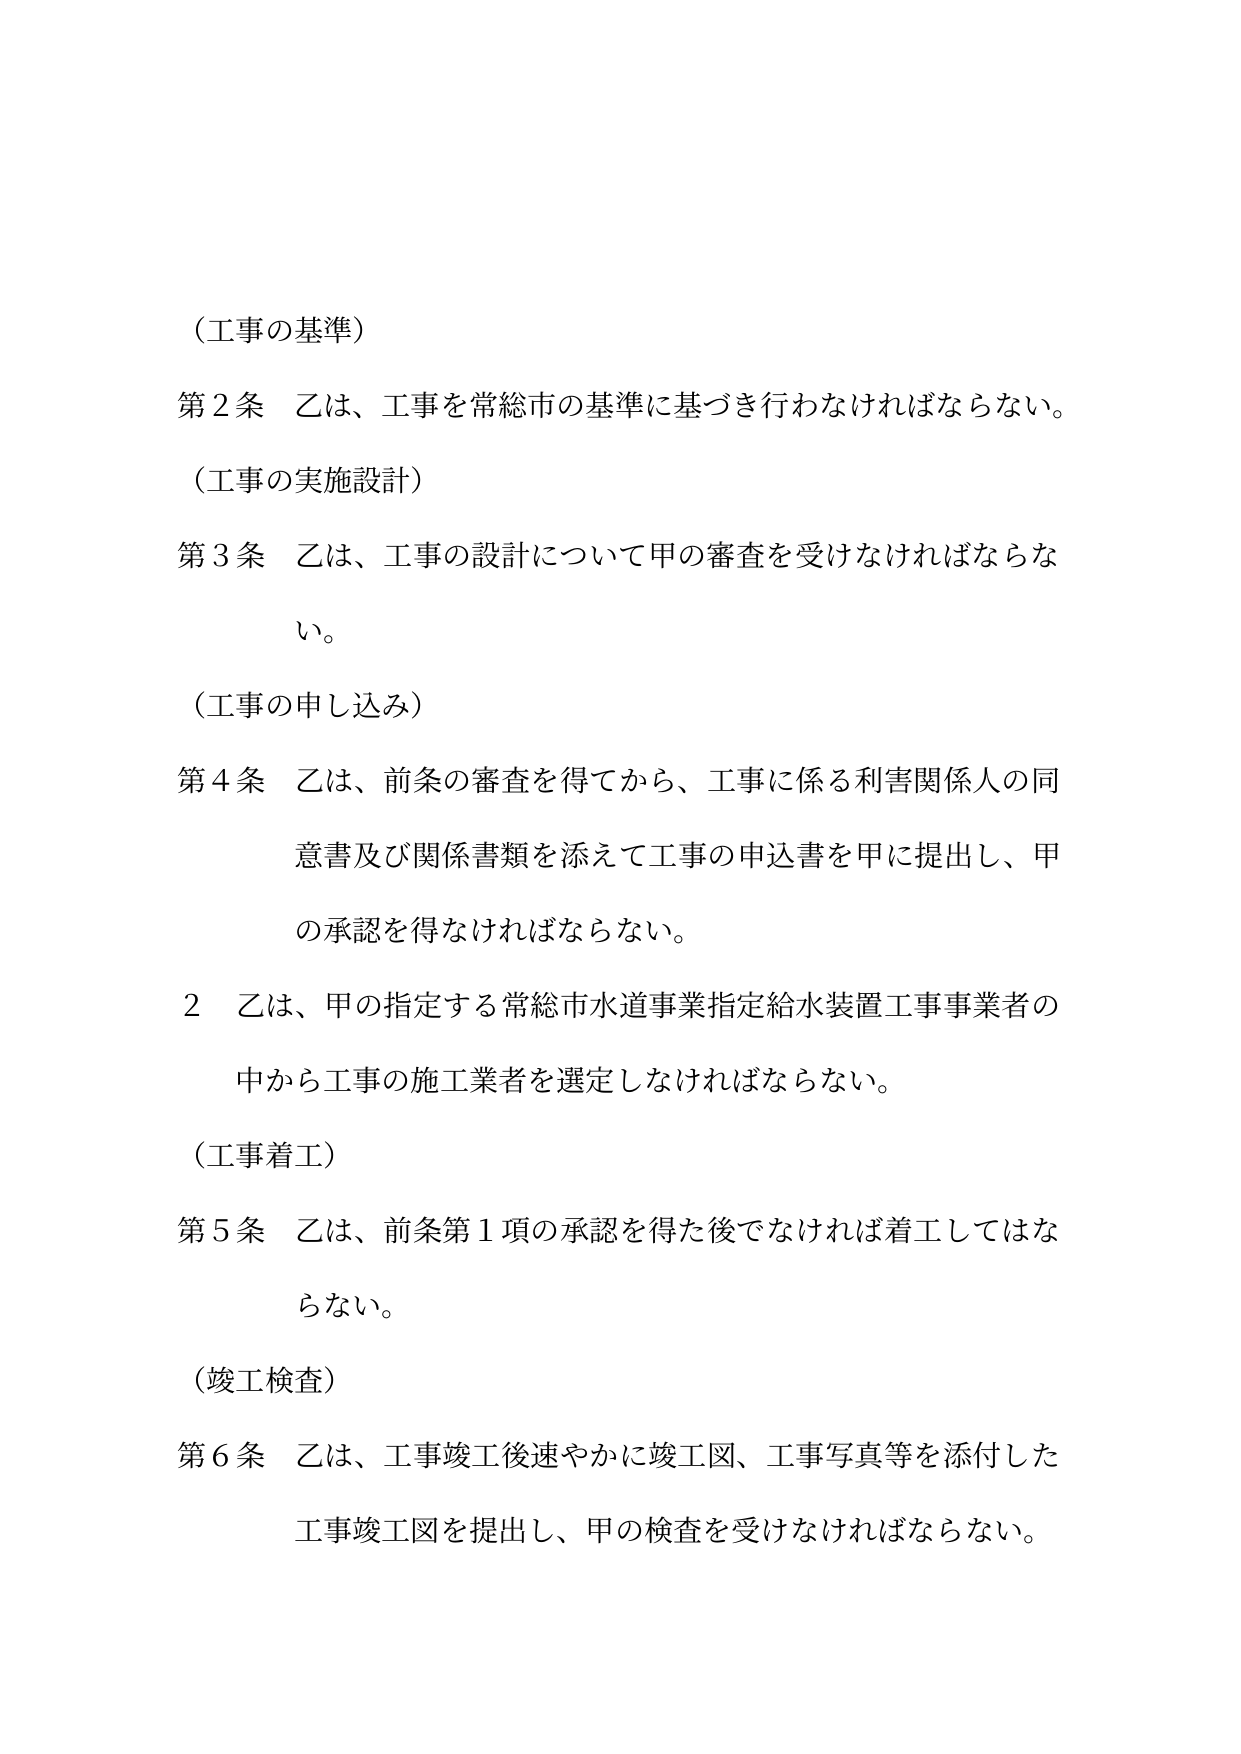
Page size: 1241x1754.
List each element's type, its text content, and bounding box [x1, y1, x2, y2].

text （竣工検査） [177, 1342, 1063, 1417]
text 第５条 乙は、前条第１項の承認を得た後でなければ着工してはならない。 [177, 1192, 1063, 1342]
text （工事着工） [177, 1117, 1063, 1192]
text 第２条 乙は、工事を常総市の基準に基づき行わなければならない。 [177, 367, 1063, 442]
text ２ 乙は、甲の指定する常総市水道事業指定給水装置工事事業者の中から工事の施工業者を選定しなければならない。 [177, 967, 1063, 1117]
text 第４条 乙は、前条の審査を得てから、工事に係る利害関係人の同意書及び関係書類を添えて工事の申込書を甲に提出し、甲の承認を得なければならない。 [177, 742, 1063, 967]
text （工事の申し込み） [177, 667, 1063, 742]
text 第３条 乙は、工事の設計について甲の審査を受けなければならない。 [177, 517, 1063, 667]
text （工事の実施設計） [177, 442, 1063, 517]
text 第６条 乙は、工事竣工後速やかに竣工図、工事写真等を添付した工事竣工図を提出し、甲の検査を受けなければならない。 [177, 1417, 1063, 1567]
text （工事の基準） [177, 292, 1063, 367]
